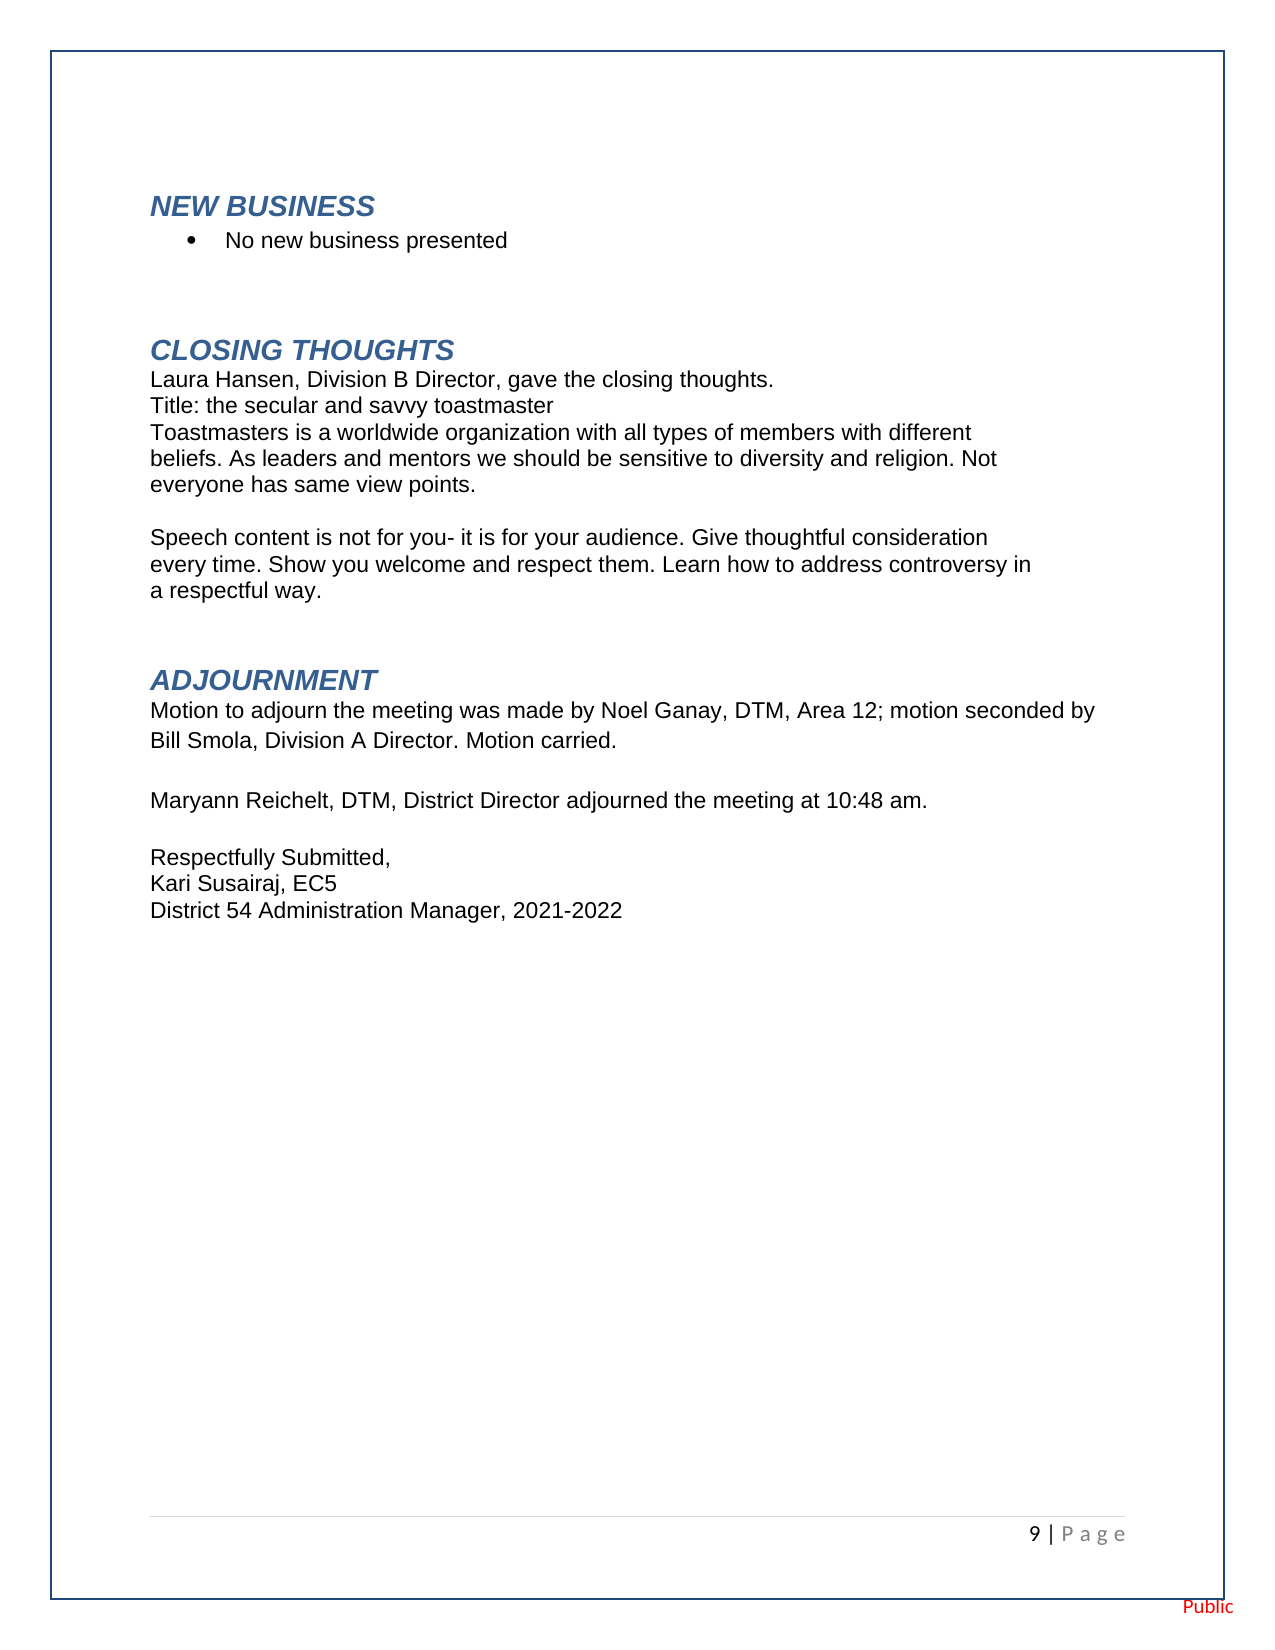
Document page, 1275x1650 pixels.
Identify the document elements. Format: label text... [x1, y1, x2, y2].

text Title: the secular and savvy toastmaster [150, 392, 1050, 419]
text Kari Susairaj, EC5 [150, 870, 1125, 897]
text District 54 Administration Manager, 2021-2022 [150, 897, 1125, 923]
text Maryann Reichelt, DTM, District Director adjourned the meeting at 10:48 am. [150, 787, 1125, 814]
subtitle NEW BUSINESS [150, 188, 1125, 222]
list No new business presented [187, 227, 1050, 253]
text Toastmasters is a worldwide organization with all types of members with different beliefs. As leaders and mentors we should be sensitive to diversity and religion. Not everyone has same view points. [150, 419, 1050, 498]
text Speech content is not for you- it is for your audience. Give thoughtful consideration every time. Show you welcome and respect them. Learn how to address controversy in a respectful way. [150, 524, 1050, 603]
text Laura Hansen, Division B Director, gave the closing thoughts. [150, 366, 1050, 392]
subtitle CLOSING THOUGHTS [150, 332, 1125, 366]
text Motion to adjourn the meeting was made by Noel Ganay, DTM, Area 12; motion seconded by Bill Smola, Division A Director. Motion carried. [150, 697, 1125, 753]
text Respectfully Submitted, [150, 844, 1125, 870]
subtitle ADJOURNMENT [150, 663, 1125, 697]
